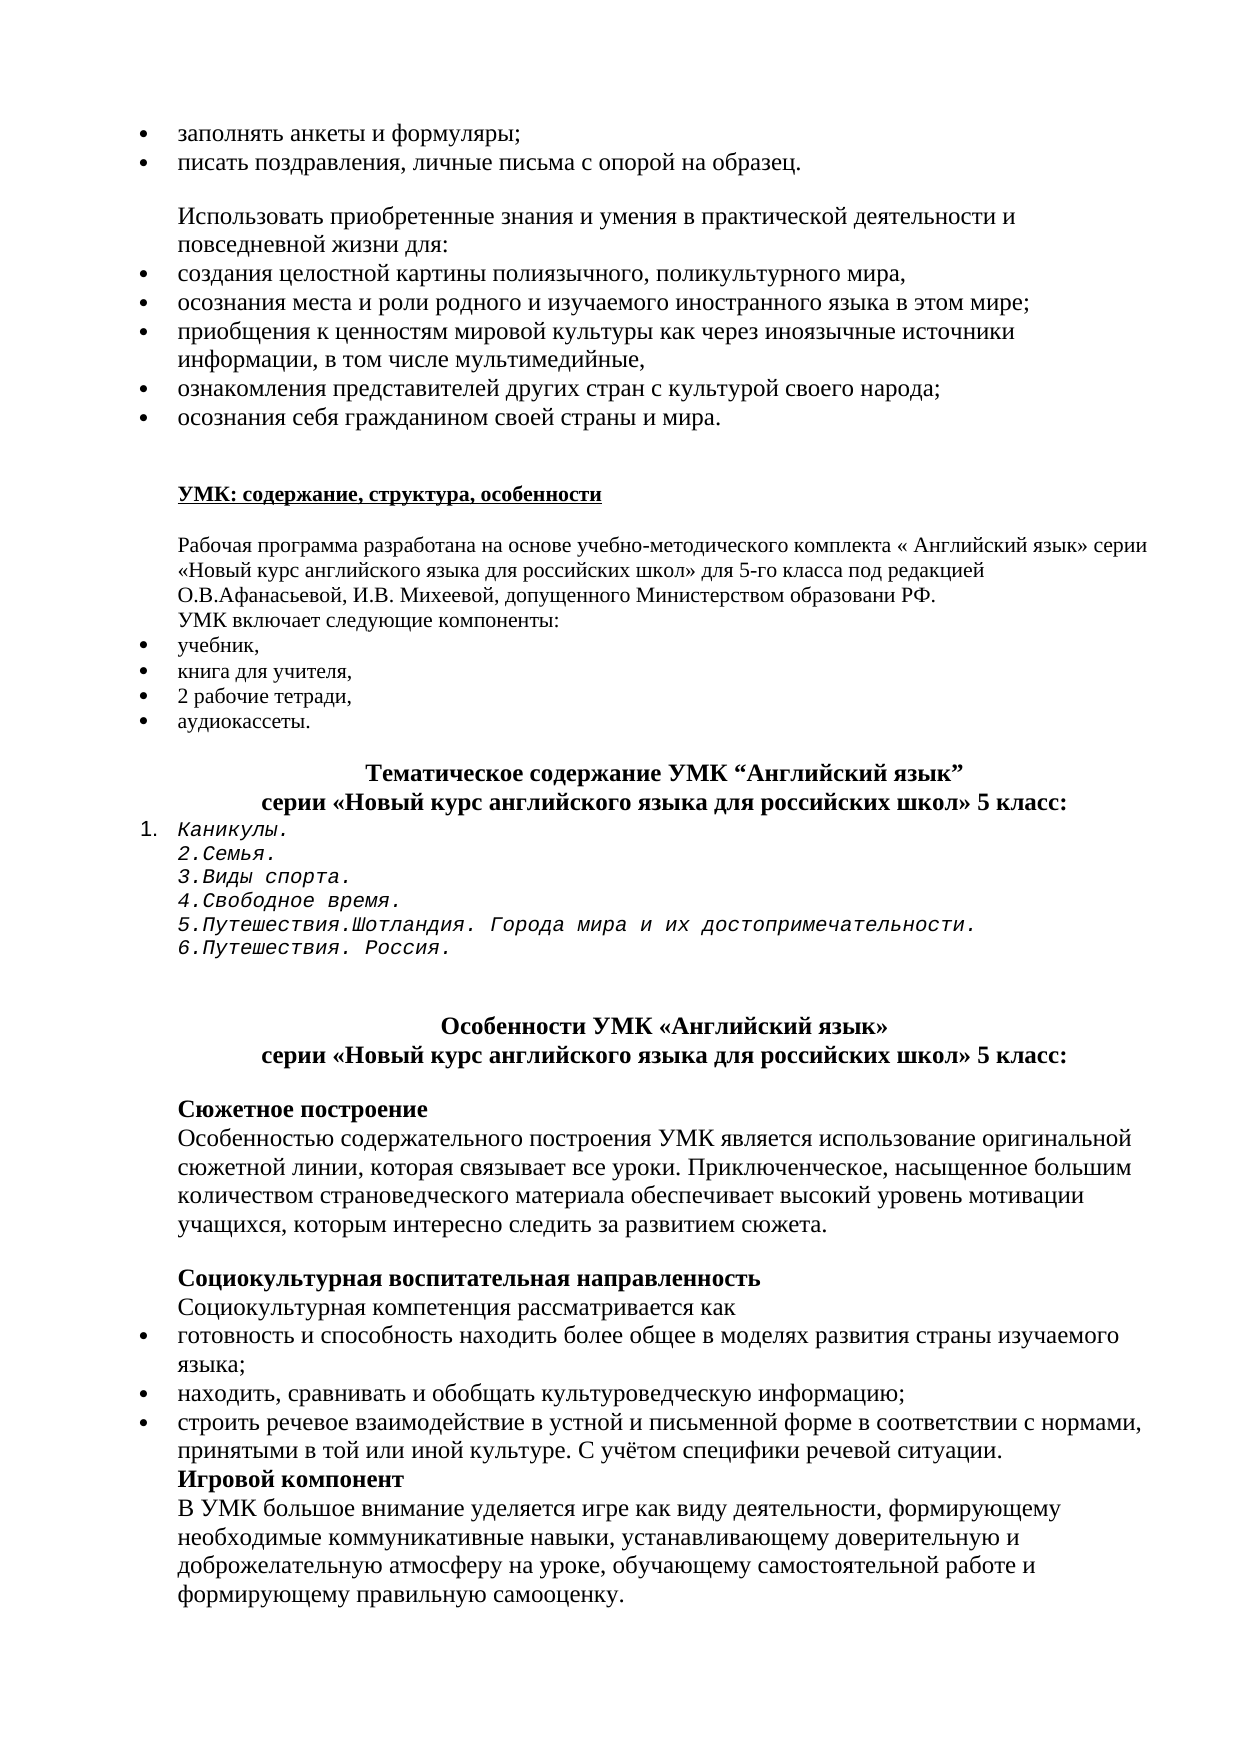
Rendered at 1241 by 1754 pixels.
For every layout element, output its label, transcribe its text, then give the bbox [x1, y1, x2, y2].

list осознания места и роли родного и изучаемого иностранного языка в этом мире; [140, 287, 1152, 316]
list учебник, [140, 632, 1152, 658]
text серии «Новый курс английского языка для российских школ» 5 класс: [177, 787, 1152, 816]
text Социокультурная воспитательная направленность [177, 1263, 1152, 1292]
text 2.Семья. [177, 843, 1152, 866]
list приобщения к ценностям мировой культуры как через иноязычные источники информации, в том числе мультимедийные, [140, 316, 1152, 373]
text Тематическое содержание УМК “Английский язык” [177, 758, 1152, 787]
text 3.Виды спорта. [177, 866, 1152, 890]
text Игровой компонент [177, 1464, 1152, 1493]
text 6.Путешествия. Россия. [177, 937, 1152, 961]
text Рабочая программа разработана на основе учебно-методического комплекта « Английский язык» серии «Новый курс английского языка для российских школ» для 5-го класса под редакцией О.В.Афанасьевой, И.В. Михеевой, допущенного Министерством образовани РФ. [177, 532, 1152, 607]
text УМК включает следующие компоненты: [177, 607, 1152, 632]
list заполнять анкеты и формуляры; [140, 118, 1152, 147]
text Использовать приобретенные знания и умения в практической деятельности и повседневной жизни для: [177, 201, 1152, 258]
list осознания себя гражданином своей страны и мира. [140, 402, 1152, 431]
list писать поздравления, личные письма с опорой на образец. [140, 147, 1152, 176]
list 2 рабочие тетради, [140, 683, 1152, 708]
text Особенности УМК «Английский язык» [177, 1011, 1152, 1040]
list книга для учителя, [140, 658, 1152, 683]
text В УМК большое внимание уделяется игре как виду деятельности, формирующему необходимые коммуникативные навыки, устанавливающему доверительную и доброжелательную атмосферу на уроке, обучающему самостоятельной работе и формирующему правильную самооценку. [177, 1493, 1152, 1608]
list находить, сравнивать и обобщать культуроведческую информацию; [140, 1378, 1152, 1407]
text Сюжетное построение [177, 1094, 1152, 1123]
text УМК: содержание, структура, особенности [177, 481, 1152, 506]
text серии «Новый курс английского языка для российских школ» 5 класс: [177, 1040, 1152, 1069]
list ознакомления представителей других стран с культурой своего народа; [140, 373, 1152, 402]
text Социокультурная компетенция рассматривается как [177, 1292, 1152, 1321]
text 4.Свободное время. [177, 890, 1152, 914]
text 5.Путешествия.Шотландия. Города мира и их достопримечательности. [177, 914, 1152, 937]
list Каникулы. [140, 816, 1152, 843]
list готовность и способность находить более общее в моделях развития страны изучаемого языка; [140, 1321, 1152, 1378]
list создания целостной картины полиязычного, поликультурного мира, [140, 258, 1152, 287]
list строить речевое взаимодействие в устной и письменной форме в соответствии с нормами, принятыми в той или иной культуре. С учётом специфики речевой ситуации. [140, 1407, 1152, 1464]
text Особенностью содержательного построения УМК является использование оригинальной сюжетной линии, которая связывает все уроки. Приключенческое, насыщенное большим количеством страноведческого материала обеспечивает высокий уровень мотивации учащихся, которым интересно следить за развитием сюжета. [177, 1123, 1152, 1238]
list аудиокассеты. [140, 708, 1152, 733]
